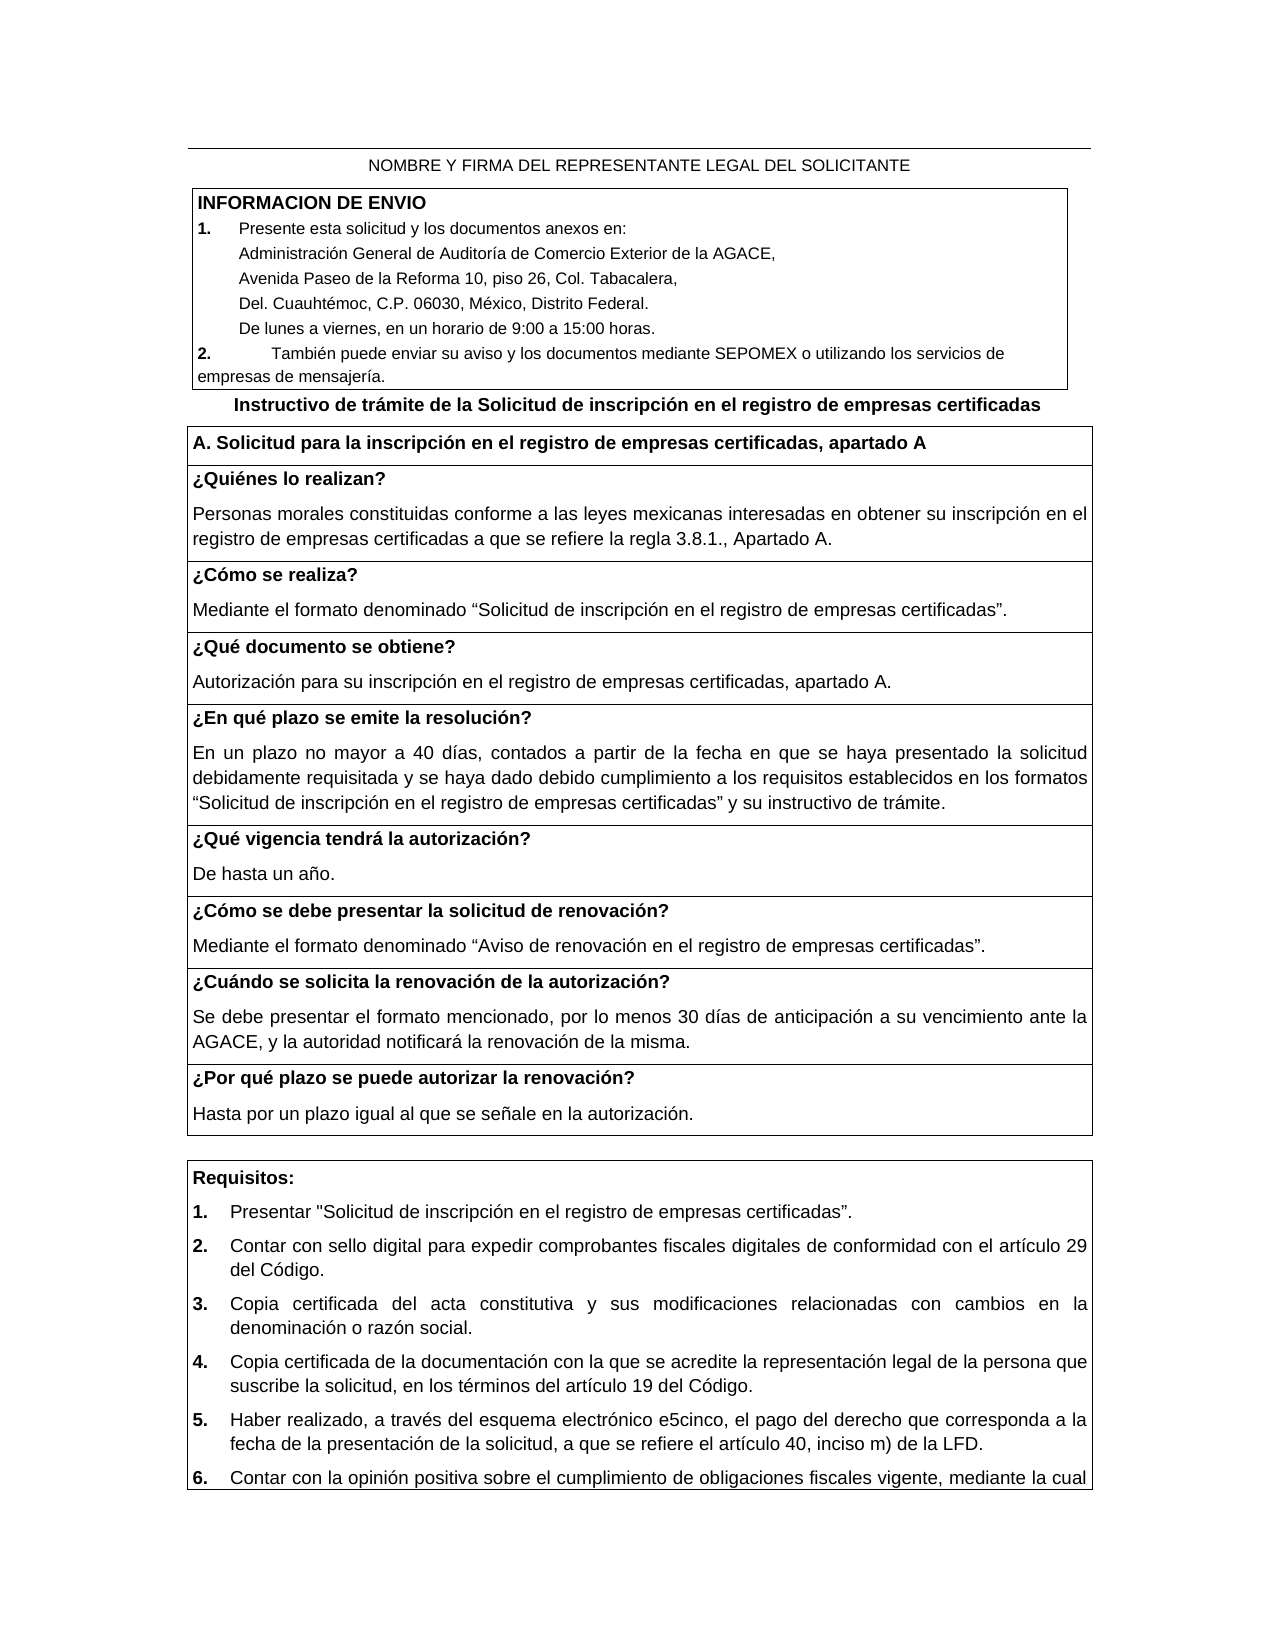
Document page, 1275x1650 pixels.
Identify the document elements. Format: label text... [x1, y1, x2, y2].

text Instructivo de trámite de la Solicitud de inscripción en el registro de empresas certificadas [177, 393, 1098, 416]
table_cell ¿Cómo se realiza? Mediante el formato denominado “Solicitud de inscripción en el registro de empresas certificadas”. [188, 562, 1092, 632]
table_cell ¿Quiénes lo realizan? Personas morales constituidas conforme a las leyes mexicanas interesadas en obtener su inscripción en el registro de empresas certificadas a que se refiere la regla 3.8.1., Apartado A. [188, 466, 1092, 561]
table_cell ¿Cuándo se solicita la renovación de la autorización? Se debe presentar el formato mencionado, por lo menos 30 días de anticipación a su vencimiento ante la AGACE, y la autoridad notificará la renovación de la misma. [188, 969, 1092, 1064]
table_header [188, 1161, 1092, 1489]
table_header A. Solicitud para la inscripción en el registro de empresas certificadas, apartado A [188, 427, 1092, 464]
table_cell ¿En qué plazo se emite la resolución? En un plazo no mayor a 40 días, contados a partir de la fecha en que se haya presentado la solicitud debidamente requisitada y se haya dado debido cumplimiento a los requisitos establecidos en los formatos “Solicitud de inscripción en el registro de empresas certificadas” y su instructivo de trámite. [188, 705, 1092, 825]
table_cell ¿Cómo se debe presentar la solicitud de renovación? Mediante el formato denominado “Aviso de renovación en el registro de empresas certificadas”. [188, 897, 1092, 968]
table_cell ¿Qué vigencia tendrá la autorización? De hasta un año. [188, 826, 1092, 896]
table_header NOMBRE Y FIRMA DEL REPRESENTANTE LEGAL DEL SOLICITANTE [188, 149, 1091, 393]
table_cell ¿Por qué plazo se puede autorizar la renovación? Hasta por un plazo igual al que se señale en la autorización. [188, 1065, 1092, 1135]
table_cell ¿Qué documento se obtiene? Autorización para su inscripción en el registro de empresas certificadas, apartado A. [188, 633, 1092, 704]
